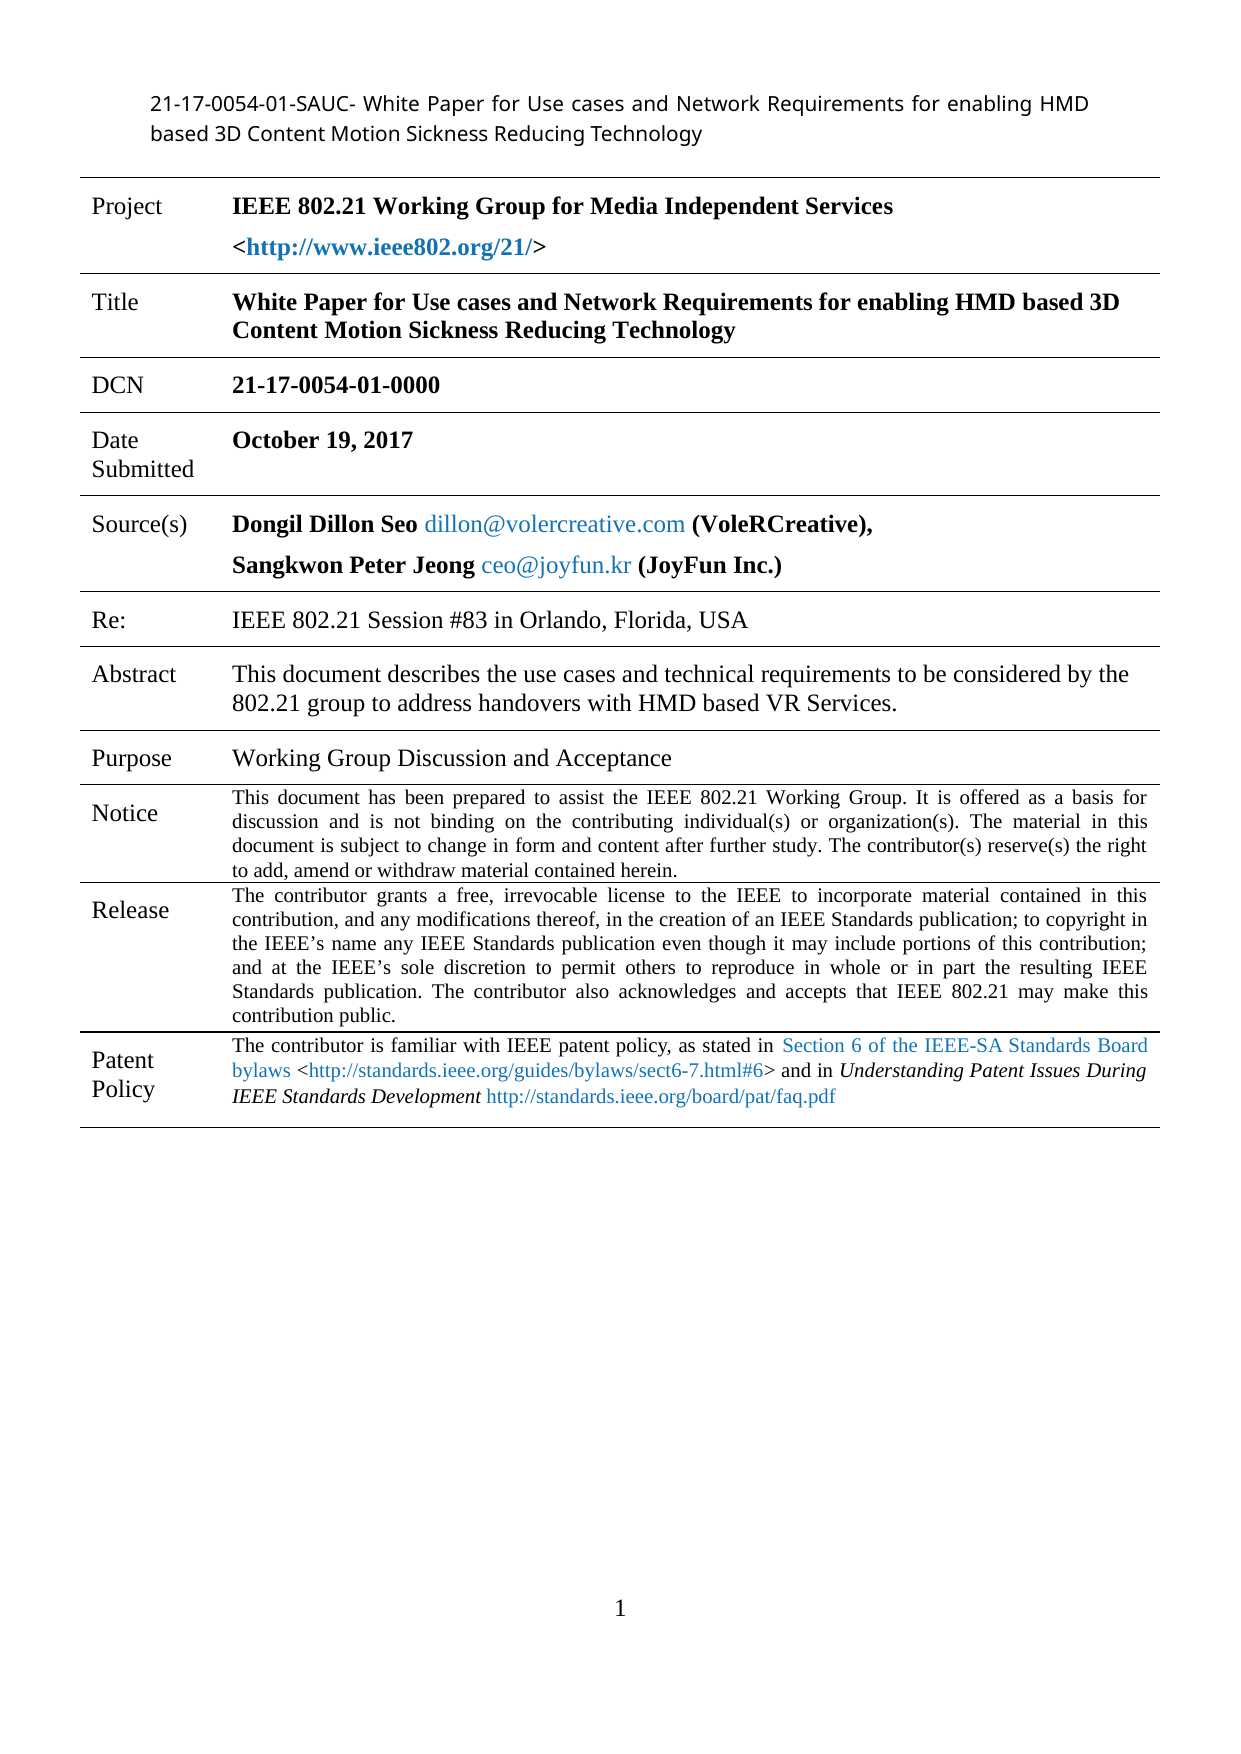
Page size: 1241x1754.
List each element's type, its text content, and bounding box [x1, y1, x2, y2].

table_cell Title [80, 274, 221, 357]
table_header IEEE 802.21 Working Group for Media Independent Services <http://www.ieee802.org/21/> [221, 178, 1160, 273]
table_cell Source(s) [80, 496, 221, 591]
table_cell Date Submitted [80, 413, 221, 495]
table_cell Patent Policy [80, 1033, 221, 1127]
table_cell Re: [80, 592, 221, 646]
table_cell Working Group Discussion and Acceptance [221, 731, 1160, 784]
table_cell White Paper for Use cases and Network Requirements for enabling HMD based 3D Content Motion Sickness Reducing Technology [221, 274, 1160, 357]
table_cell The contributor is familiar with IEEE patent policy, as stated in Section 6 of the IEEE-SA Standards Board bylaws <http://standards.ieee.org/guides/bylaws/sect6-7.html#6> and in Understanding Patent Issues During IEEE Standards Development http://standards.ieee.org/board/pat/faq.pdf [221, 1033, 1160, 1127]
table_cell IEEE 802.21 Session #83 in Orlando, Florida, USA [221, 592, 1160, 646]
table_cell The contributor grants a free, irrevocable license to the IEEE to incorporate material contained in this contribution, and any modifications thereof, in the creation of an IEEE Standards publication; to copyright in the IEEE’s name any IEEE Standards publication even though it may include portions of this contribution; and at the IEEE’s sole discretion to permit others to reproduce in whole or in part the resulting IEEE Standards publication. The contributor also acknowledges and accepts that IEEE 802.21 may make this contribution public. [221, 883, 1160, 1031]
table_cell This document has been prepared to assist the IEEE 802.21 Working Group. It is offered as a basis for discussion and is not binding on the contributing individual(s) or organization(s). The material in this document is subject to change in form and content after further study. The contributor(s) reserve(s) the right to add, amend or withdraw material contained herein. [221, 785, 1160, 882]
table_cell Abstract [80, 647, 221, 729]
table_header Project [80, 178, 221, 273]
table_cell This document describes the use cases and technical requirements to be considered by the 802.21 group to address handovers with HMD based VR Services. [221, 647, 1160, 729]
table_cell Dongil Dillon Seo dillon@volercreative.com (VoleRCreative), Sangkwon Peter Jeong ceo@joyfun.kr (JoyFun Inc.) [221, 496, 1160, 591]
table_cell October 19, 2017 [221, 413, 1160, 495]
table_cell Release [80, 883, 221, 1031]
table_cell Notice [80, 785, 221, 882]
table_cell DCN [80, 358, 221, 412]
table_cell 21-17-0054-01-0000 [221, 358, 1160, 412]
table_cell Purpose [80, 731, 221, 784]
